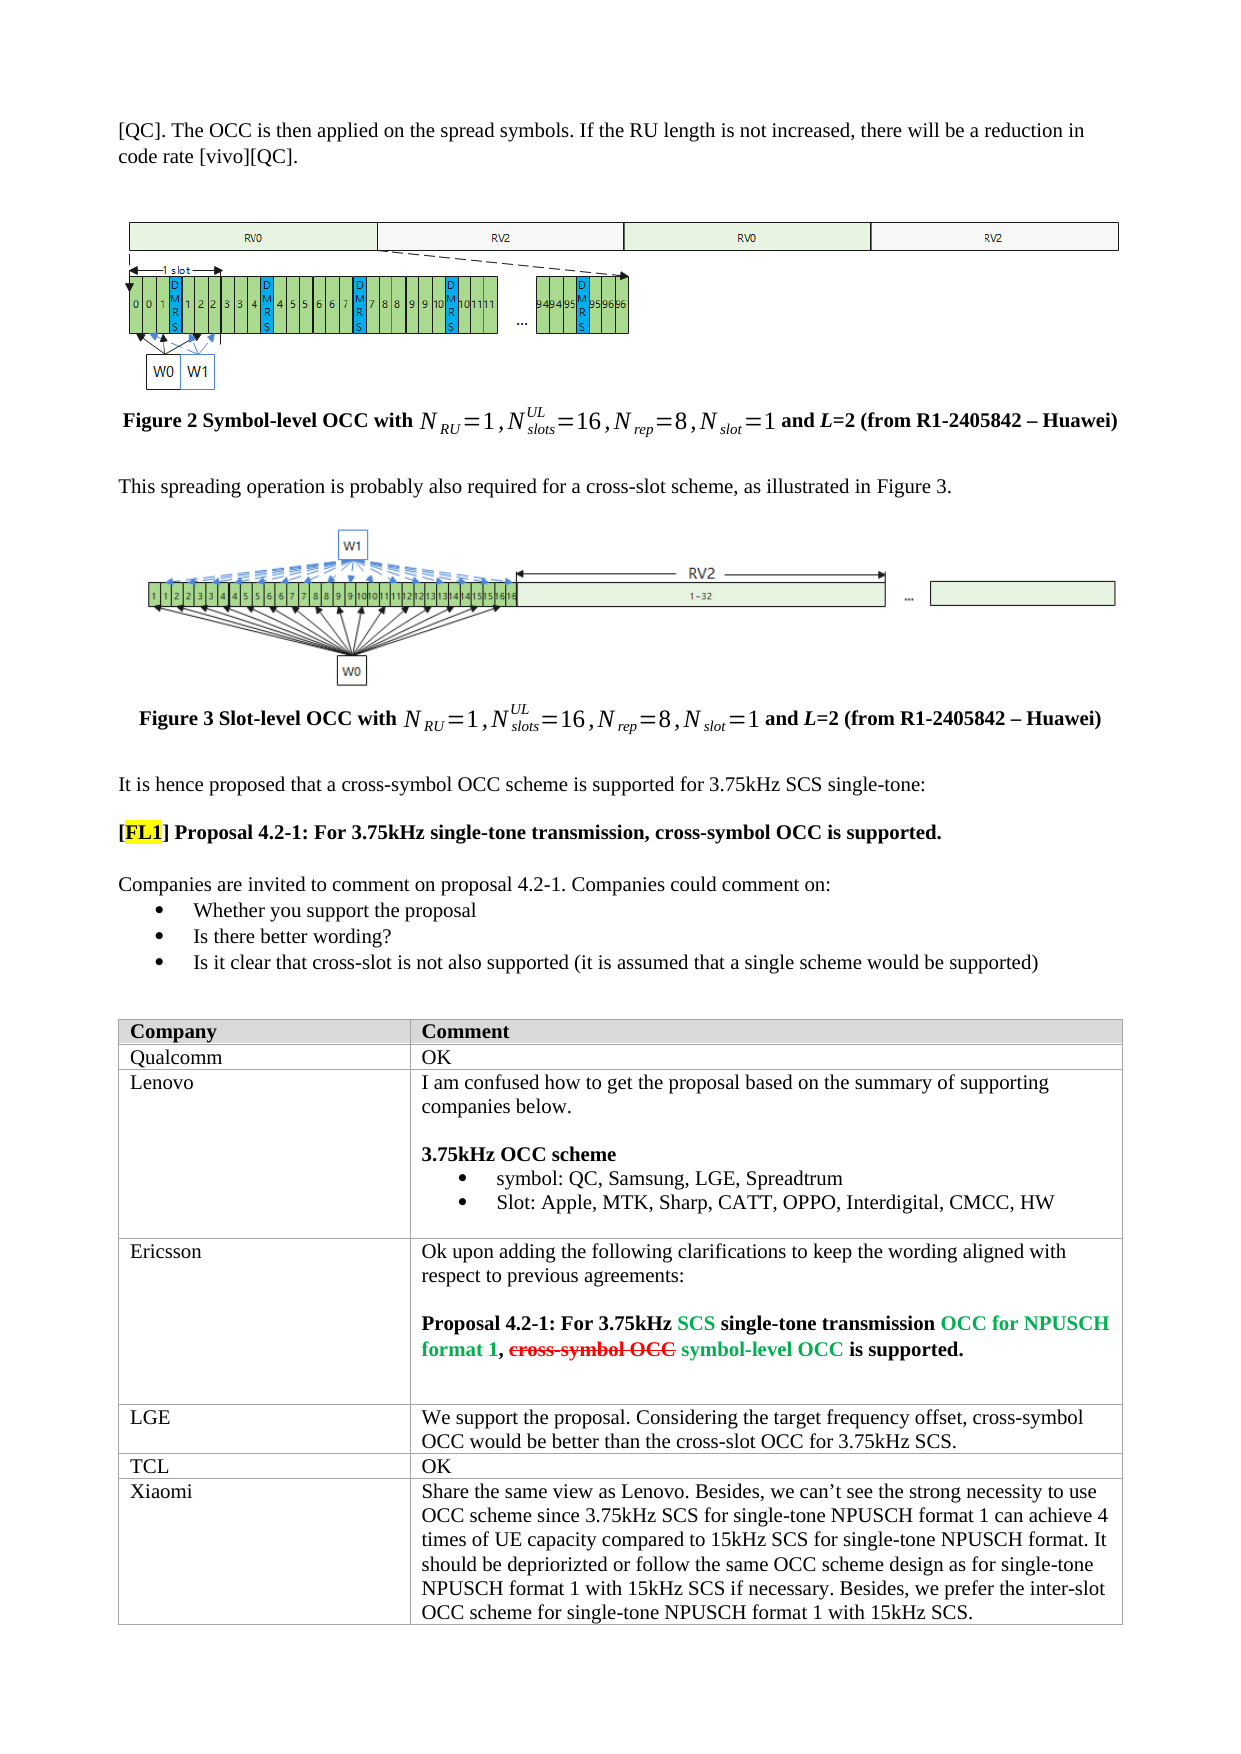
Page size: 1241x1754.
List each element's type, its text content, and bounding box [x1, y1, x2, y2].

list [FL1] Proposal 4.2-1: For 3.75kHz single-tone transmission, cross-symbol OCC is supported. [162, 820, 1122, 844]
table_cell I am confused how to get the proposal based on the summary of supporting companies below. 3.75kHz OCC scheme symbol: QC, Samsung, LGE, Spreadtrum Slot: Apple, MTK, Sharp, CATT, OPPO, Interdigital, CMCC, HW [411, 1070, 1122, 1238]
text Figure 2 Symbol-level OCC with and L=2 (from R1-2405842 – Huawei) [118, 403, 1122, 438]
table_cell Xiaomi [119, 1479, 410, 1624]
table_cell Qualcomm [119, 1045, 410, 1069]
text Figure 3 Slot-level OCC with and L=2 (from R1-2405842 – Huawei) [118, 701, 1122, 736]
table_cell Lenovo [119, 1070, 410, 1238]
table_cell TCL [119, 1454, 410, 1478]
table_cell OK [411, 1454, 1122, 1478]
list Is there better wording? [156, 924, 1122, 948]
list Companies are invited to comment on proposal 4.2-1. Companies could comment on: [118, 872, 1122, 896]
picture [118, 522, 1122, 689]
list Whether you support the proposal [156, 898, 1122, 922]
table_cell We support the proposal. Considering the target frequency offset, cross-symbol OCC would be better than the cross-slot OCC for 3.75kHz SCS. [411, 1405, 1122, 1453]
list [118, 118, 1122, 168]
table_cell Ok upon adding the following clarifications to keep the wording aligned with respect to previous agreements: Proposal 4.2-1: For 3.75kHz SCS single-tone transmission OCC for NPUSCH format 1, cross-symbol OCC symbol-level OCC is supported. [411, 1239, 1122, 1404]
text It is hence proposed that a cross-symbol OCC scheme is supported for 3.75kHz SCS single-tone: [118, 772, 1122, 796]
table_cell OK [411, 1045, 1122, 1069]
table_cell LGE [119, 1405, 410, 1453]
list Is it clear that cross-slot is not also supported (it is assumed that a single scheme would be supported) [156, 950, 1122, 974]
picture [118, 210, 1122, 391]
table_cell Share the same view as Lenovo. Besides, we can’t see the strong necessity to use OCC scheme since 3.75kHz SCS for single-tone NPUSCH format 1 can achieve 4 times of UE capacity compared to 15kHz SCS for single-tone NPUSCH format. It should be depriorizted or follow the same OCC scheme design as for single-tone NPUSCH format 1 with 15kHz SCS if necessary. Besides, we prefer the inter-slot OCC scheme for single-tone NPUSCH format 1 with 15kHz SCS. [411, 1479, 1122, 1624]
table_header Company [119, 1020, 410, 1043]
table_header Comment [411, 1020, 1122, 1043]
table_cell Ericsson [119, 1239, 410, 1404]
text This spreading operation is probably also required for a cross-slot scheme, as illustrated in Figure 3. [118, 474, 1122, 498]
